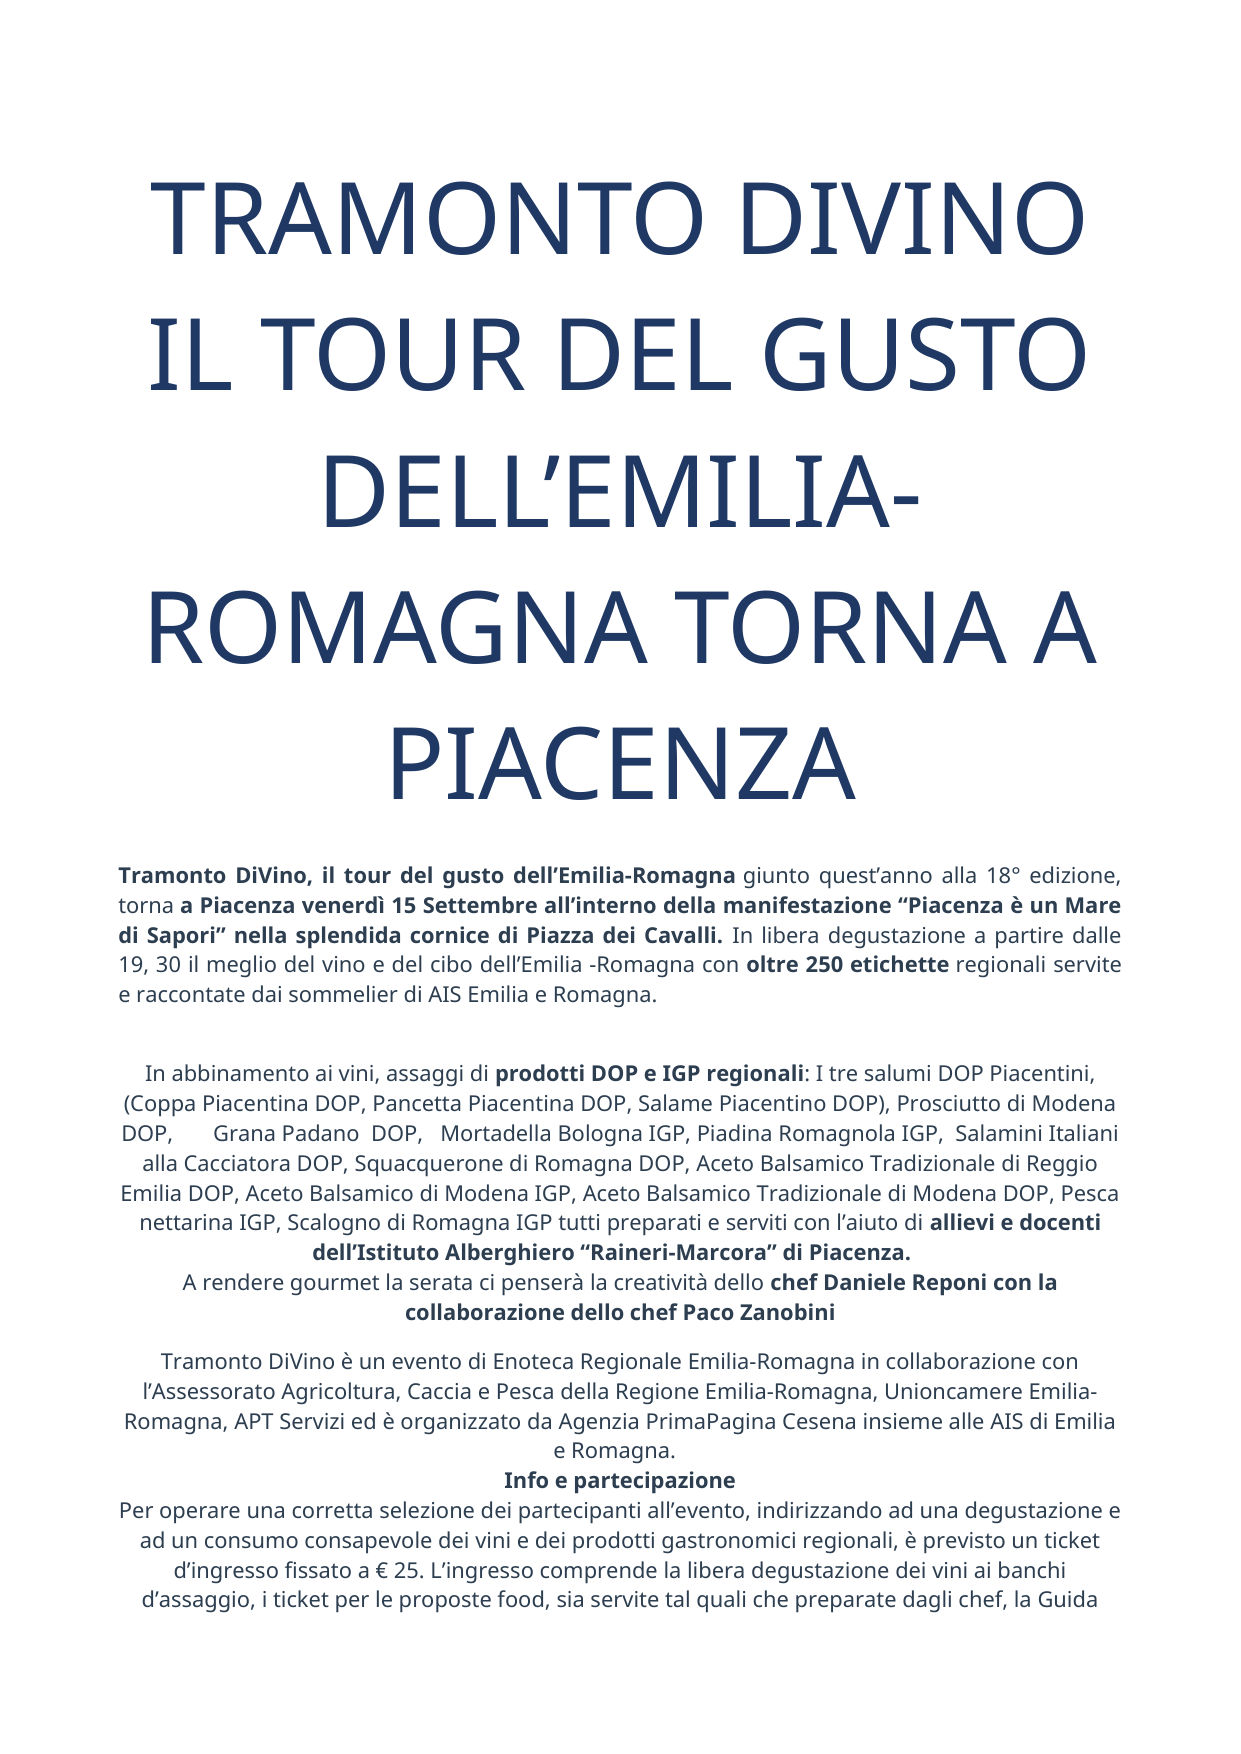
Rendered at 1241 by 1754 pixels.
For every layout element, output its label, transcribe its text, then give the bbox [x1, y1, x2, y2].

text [118, 1346, 1122, 1614]
text Tramonto DiVino, il tour del gusto dell’Emilia-Romagna giunto quest’anno alla 18° edizione, torna a Piacenza venerdì 15 Settembre all’interno della manifestazione “Piacenza è un Mare di Sapori” nella splendida cornice di Piazza dei Cavalli. In libera degustazione a partire dalle 19, 30 il meglio del vino e del cibo dell’Emilia -Romagna con oltre 250 etichette regionali servite e raccontate dai sommelier di AIS Emilia e Romagna. [118, 860, 1122, 1009]
text In abbinamento ai vini, assaggi di prodotti DOP e IGP regionali: I tre salumi DOP Piacentini, (Coppa Piacentina DOP, Pancetta Piacentina DOP, Salame Piacentino DOP), Prosciutto di Modena DOP, Grana Padano DOP, Mortadella Bologna IGP, Piadina Romagnola IGP, Salamini Italiani alla Cacciatora DOP, Squacquerone di Romagna DOP, Aceto Balsamico Tradizionale di Reggio Emilia DOP, Aceto Balsamico di Modena IGP, Aceto Balsamico Tradizionale di Modena DOP, Pesca nettarina IGP, Scalogno di Romagna IGP tutti preparati e serviti con l’aiuto di allievi e docenti dell’Istituto Alberghiero “Raineri-Marcora” di Piacenza. A rendere gourmet la serata ci penserà la creatività dello chef Daniele Reponi con la collaborazione dello chef Paco Zanobini [118, 1029, 1122, 1327]
text TRAMONTO DIVINO IL TOUR DEL GUSTO DELL’EMILIA-ROMAGNA torna a piacenza [118, 148, 1122, 829]
